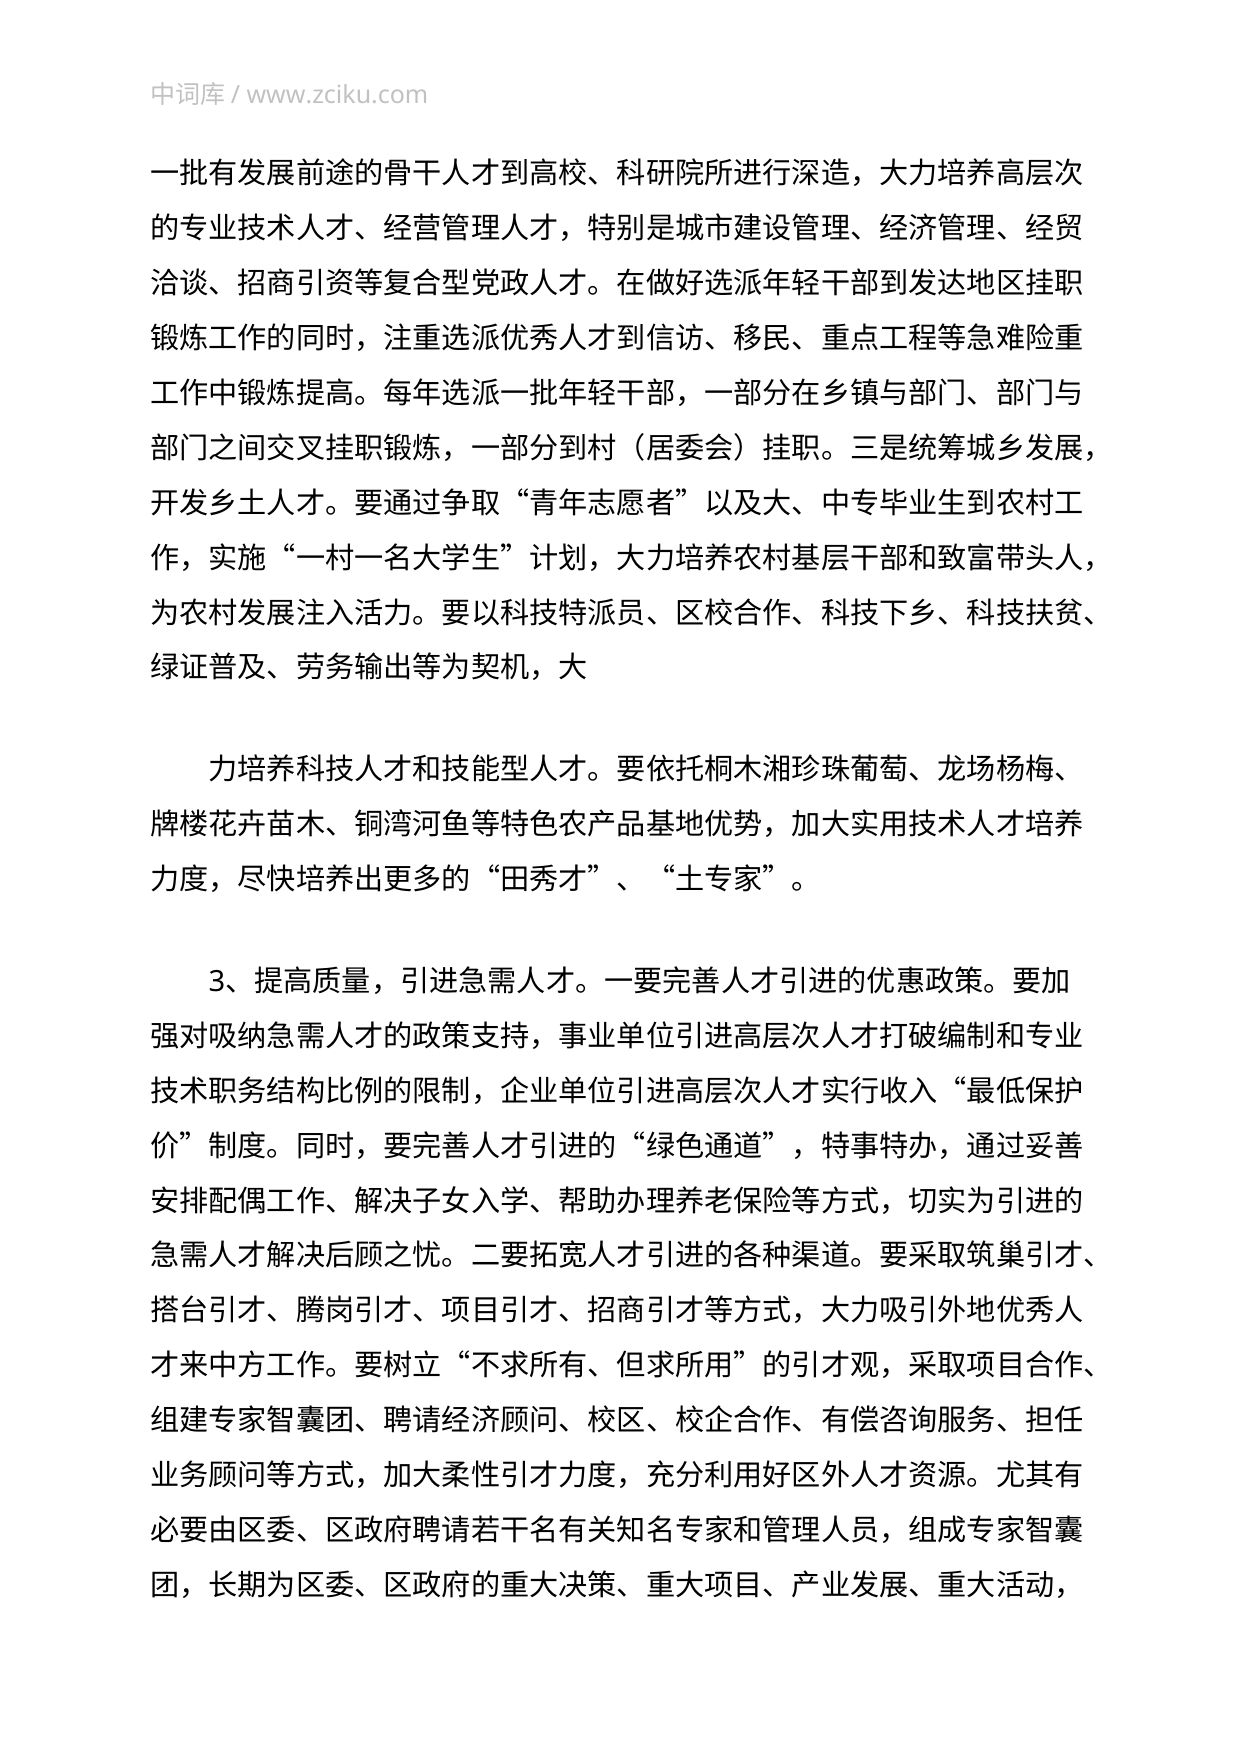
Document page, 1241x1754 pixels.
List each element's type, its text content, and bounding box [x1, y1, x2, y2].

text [150, 957, 1090, 1604]
text 力培养科技人才和技能型人才。要依托桐木湘珍珠葡萄、龙场杨梅、牌楼花卉苗木、铜湾河鱼等特色农产品基地优势，加大实用技术人才培养力度，尽快培养出更多的“田秀才”、“土专家”。 [150, 746, 1090, 898]
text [150, 150, 1090, 686]
